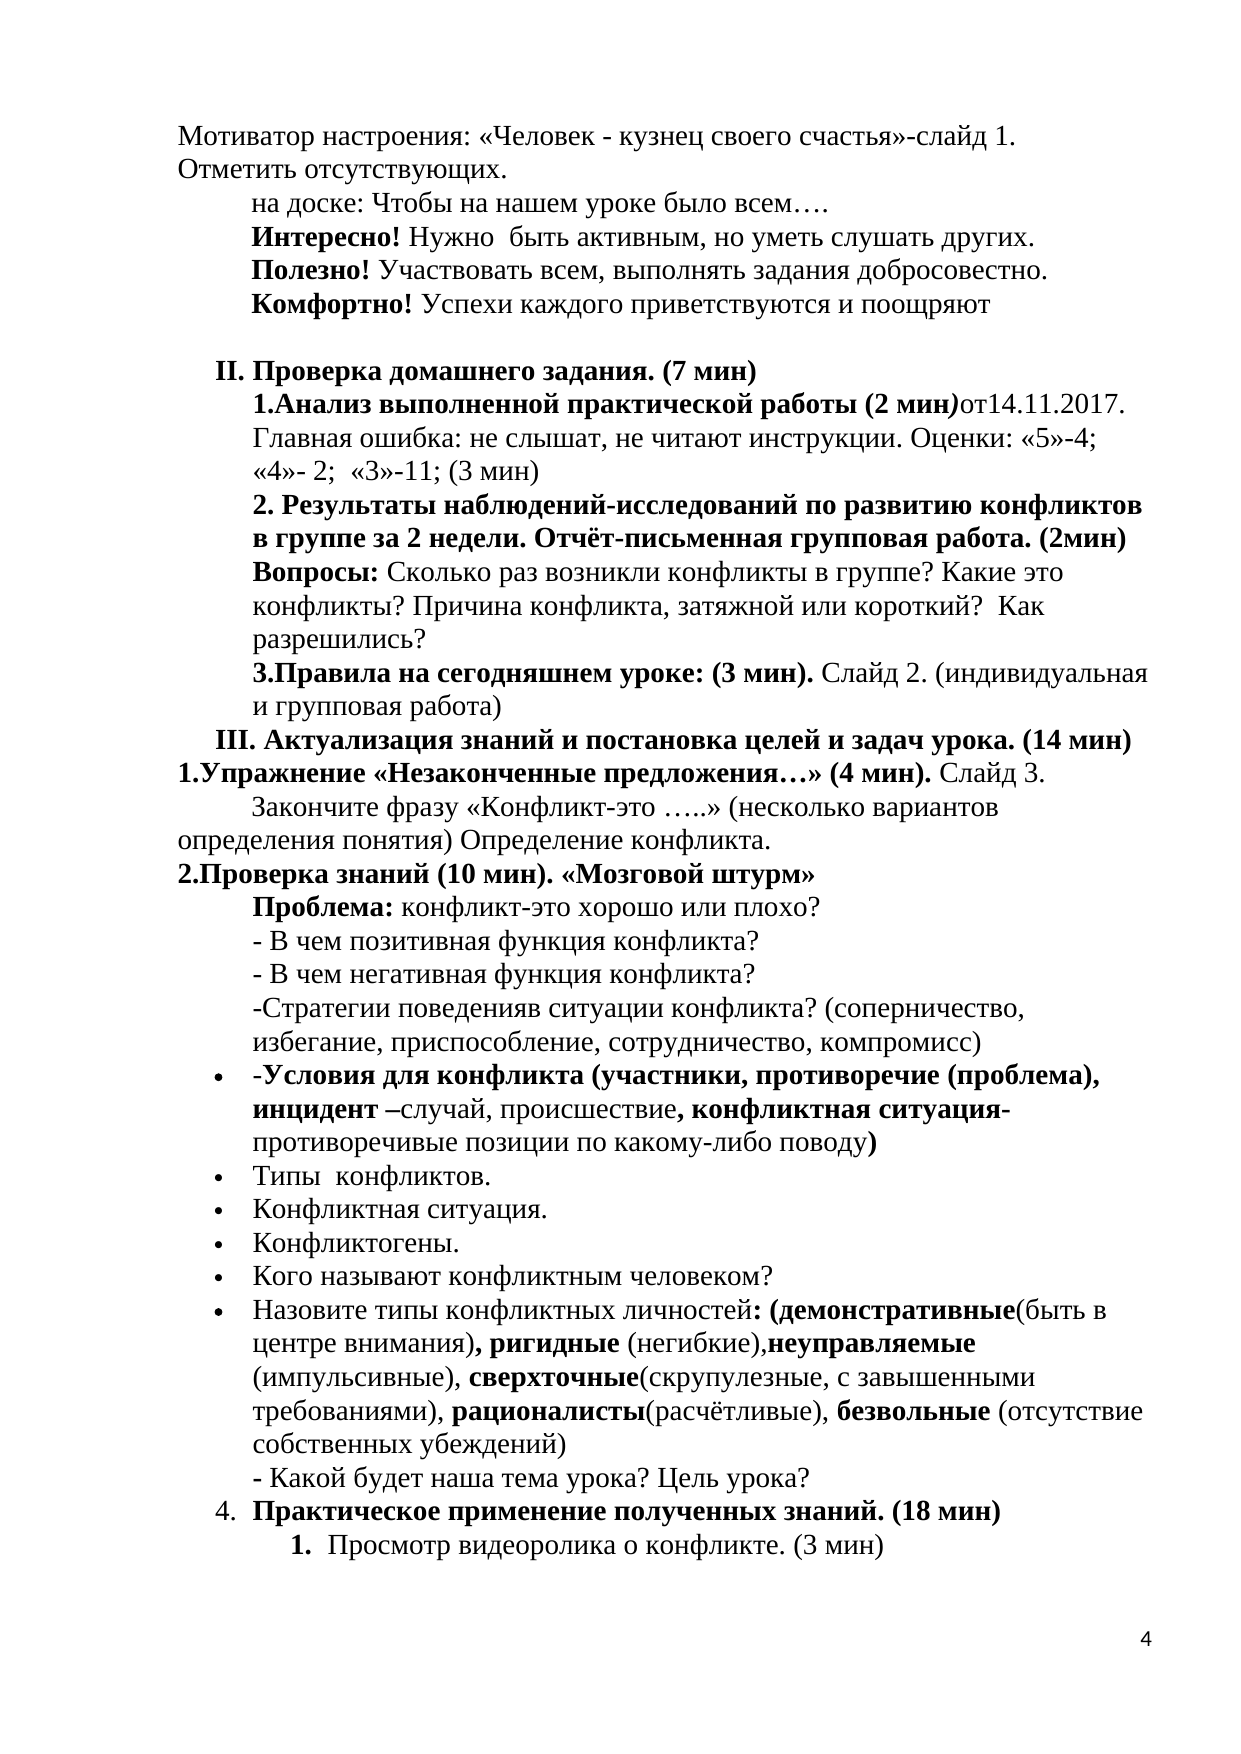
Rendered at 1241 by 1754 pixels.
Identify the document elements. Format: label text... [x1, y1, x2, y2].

text Мотиватор настроения: «Человек - кузнец своего счастья»-слайд 1. [177, 118, 1152, 152]
list Просмотр видеоролика о конфликте. (3 мин) [290, 1527, 1152, 1560]
list 3.Правила на сегодняшнем уроке: (3 мин). Слайд 2. (индивидуальная и групповая работа) [252, 655, 1152, 722]
list Конфликтная ситуация. [215, 1191, 1152, 1225]
list Конфликтогены. [215, 1225, 1152, 1258]
list 2. Результаты наблюдений-исследований по развитию конфликтов в группе за 2 недели. Отчёт-письменная групповая работа. (2мин) [252, 487, 1152, 554]
text на доске: Чтобы на нашем уроке было всем…. [177, 185, 1152, 219]
text - В чем позитивная функция конфликта? [252, 923, 1152, 957]
list Вопросы: Сколько раз возникли конфликты в группе? Какие это конфликты? Причина конфликта, затяжной или короткий? Как разрешились? [252, 554, 1152, 655]
text Комфортно! Успехи каждого приветствуются и поощряют [177, 286, 1152, 319]
list -Условия для конфликта (участники, противоречие (проблема), инцидент –случай, происшествие, конфликтная ситуация-противоречивые позиции по какому-либо поводу) [215, 1057, 1152, 1158]
list Практическое применение полученных знаний. (18 мин) [215, 1493, 1152, 1527]
text - Какой будет наша тема урока? Цель урока? [252, 1460, 1152, 1493]
text - В чем негативная функция конфликта? [252, 957, 1152, 990]
list Типы конфликтов. [215, 1158, 1152, 1191]
list Проверка домашнего задания. (7 мин) [215, 353, 1152, 386]
text -Стратегии поведенияв ситуации конфликта? (соперничество, избегание, приспособление, сотрудничество, компромисс) [252, 990, 1152, 1057]
list 1.Анализ выполненной практической работы (2 мин)от14.11.2017. Главная ошибка: не слышат, не читают инструкции. Оценки: «5»-4; «4»- 2; «3»-11; (3 мин) [252, 386, 1152, 487]
text III. Актуализация знаний и постановка целей и задач урока. (14 мин) [215, 722, 1152, 755]
text Полезно! Участвовать всем, выполнять задания добросовестно. [177, 252, 1152, 286]
list Проблема: конфликт-это хорошо или плохо? [252, 889, 1152, 923]
text Отметить отсутствующих. [177, 152, 1152, 185]
text Закончите фразу «Конфликт-это …..» (несколько вариантов определения понятия) Определение конфликта. [177, 789, 1152, 856]
text 1.Упражнение «Незаконченные предложения…» (4 мин). Слайд 3. [177, 755, 1152, 789]
list Назовите типы конфликтных личностей: (демонстративные(быть в центре внимания), ригидные (негибкие),неуправляемые (импульсивные), сверхточные(скрупулезные, с завышенными требованиями), рационалисты(расчётливые), безвольные (отсутствие собственных убеждений) [215, 1292, 1152, 1460]
list Кого называют конфликтным человеком? [215, 1258, 1152, 1292]
text Интересно! Нужно быть активным, но уметь слушать других. [177, 219, 1152, 252]
text 2.Проверка знаний (10 мин). «Мозговой штурм» [177, 856, 1152, 889]
